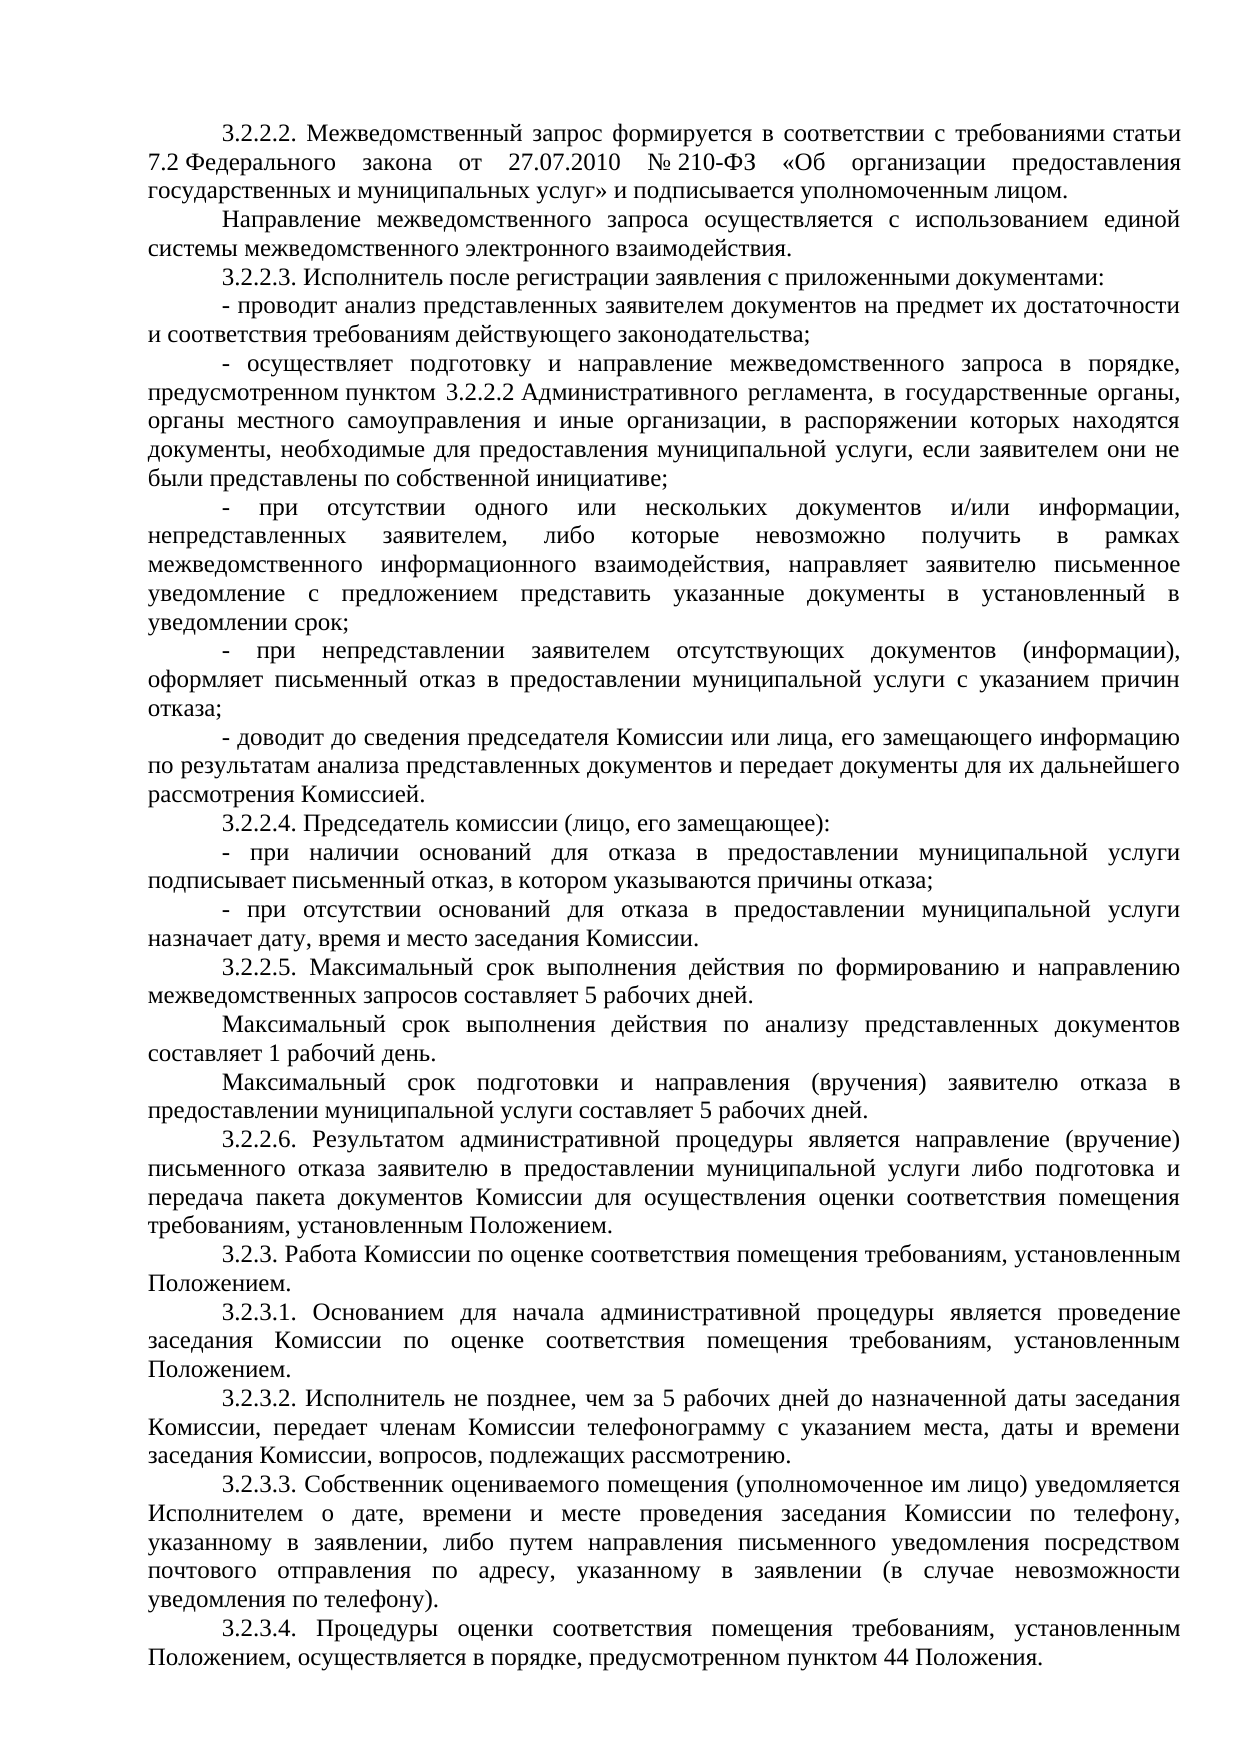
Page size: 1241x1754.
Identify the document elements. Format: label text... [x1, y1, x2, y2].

text - при наличии оснований для отказа в предоставлении муниципальной услуги подписывает письменный отказ, в котором указываются причины отказа; [148, 837, 1181, 894]
text 3.2.3.1. Основанием для начала административной процедуры является проведение заседания Комиссии по оценке соответствия помещения требованиям, установленным Положением. [148, 1297, 1181, 1383]
text 3.2.3. Работа Комиссии по оценке соответствия помещения требованиям, установленным Положением. [148, 1239, 1181, 1297]
text - осуществляет подготовку и направление межведомственного запроса в порядке, предусмотренном пунктом 3.2.2.2 Административного регламента, в государственные органы, органы местного самоуправления и иные организации, в распоряжении которых находятся документы, необходимые для предоставления муниципальной услуги, если заявителем они не были представлены по собственной инициативе; [148, 348, 1181, 492]
text - проводит анализ представленных заявителем документов на предмет их достаточности и соответствия требованиям действующего законодательства; [148, 291, 1181, 348]
text 3.2.3.3. Собственник оцениваемого помещения (уполномоченное им лицо) уведомляется Исполнителем о дате, времени и месте проведения заседания Комиссии по телефону, указанному в заявлении, либо путем направления письменного уведомления посредством почтового отправления по адресу, указанному в заявлении (в случае невозможности уведомления по телефону). [148, 1469, 1181, 1613]
text - при непредставлении заявителем отсутствующих документов (информации), оформляет письменный отказ в предоставлении муниципальной услуги с указанием причин отказа; [148, 636, 1181, 722]
text Максимальный срок подготовки и направления (вручения) заявителю отказа в предоставлении муниципальной услуги составляет 5 рабочих дней. [148, 1067, 1181, 1124]
text - доводит до сведения председателя Комиссии или лица, его замещающего информацию по результатам анализа представленных документов и передает документы для их дальнейшего рассмотрения Комиссией. [148, 722, 1181, 808]
text - при отсутствии одного или нескольких документов и/или информации, непредставленных заявителем, либо которые невозможно получить в рамках межведомственного информационного взаимодействия, направляет заявителю письменное уведомление с предложением представить указанные документы в установленный в уведомлении срок; [148, 492, 1181, 636]
text Максимальный срок выполнения действия по анализу представленных документов составляет 1 рабочий день. [148, 1009, 1181, 1067]
text Направление межведомственного запроса осуществляется с использованием единой системы межведомственного электронного взаимодействия. [148, 204, 1181, 262]
text 3.2.3.4. Процедуры оценки соответствия помещения требованиям, установленным Положением, осуществляется в порядке, предусмотренном пунктом 44 Положения. [148, 1613, 1181, 1671]
text 3.2.2.3. Исполнитель после регистрации заявления с приложенными документами: [148, 262, 1181, 291]
text 3.2.2.5. Максимальный срок выполнения действия по формированию и направлению межведомственных запросов составляет 5 рабочих дней. [148, 952, 1181, 1009]
text 3.2.3.2. Исполнитель не позднее, чем за 5 рабочих дней до назначенной даты заседания Комиссии, передает членам Комиссии телефонограмму с указанием места, даты и времени заседания Комиссии, вопросов, подлежащих рассмотрению. [148, 1383, 1181, 1469]
text 3.2.2.4. Председатель комиссии (лицо, его замещающее): [148, 808, 1181, 837]
text - при отсутствии оснований для отказа в предоставлении муниципальной услуги назначает дату, время и место заседания Комиссии. [148, 894, 1181, 952]
text 3.2.2.2. Межведомственный запрос формируется в соответствии с требованиями статьи 7.2 Федерального закона от 27.07.2010 № 210-ФЗ «Об организации предоставления государственных и муниципальных услуг» и подписывается уполномоченным лицом. [148, 118, 1181, 204]
text 3.2.2.6. Результатом административной процедуры является направление (вручение) письменного отказа заявителю в предоставлении муниципальной услуги либо подготовка и передача пакета документов Комиссии для осуществления оценки соответствия помещения требованиям, установленным Положением. [148, 1124, 1181, 1239]
